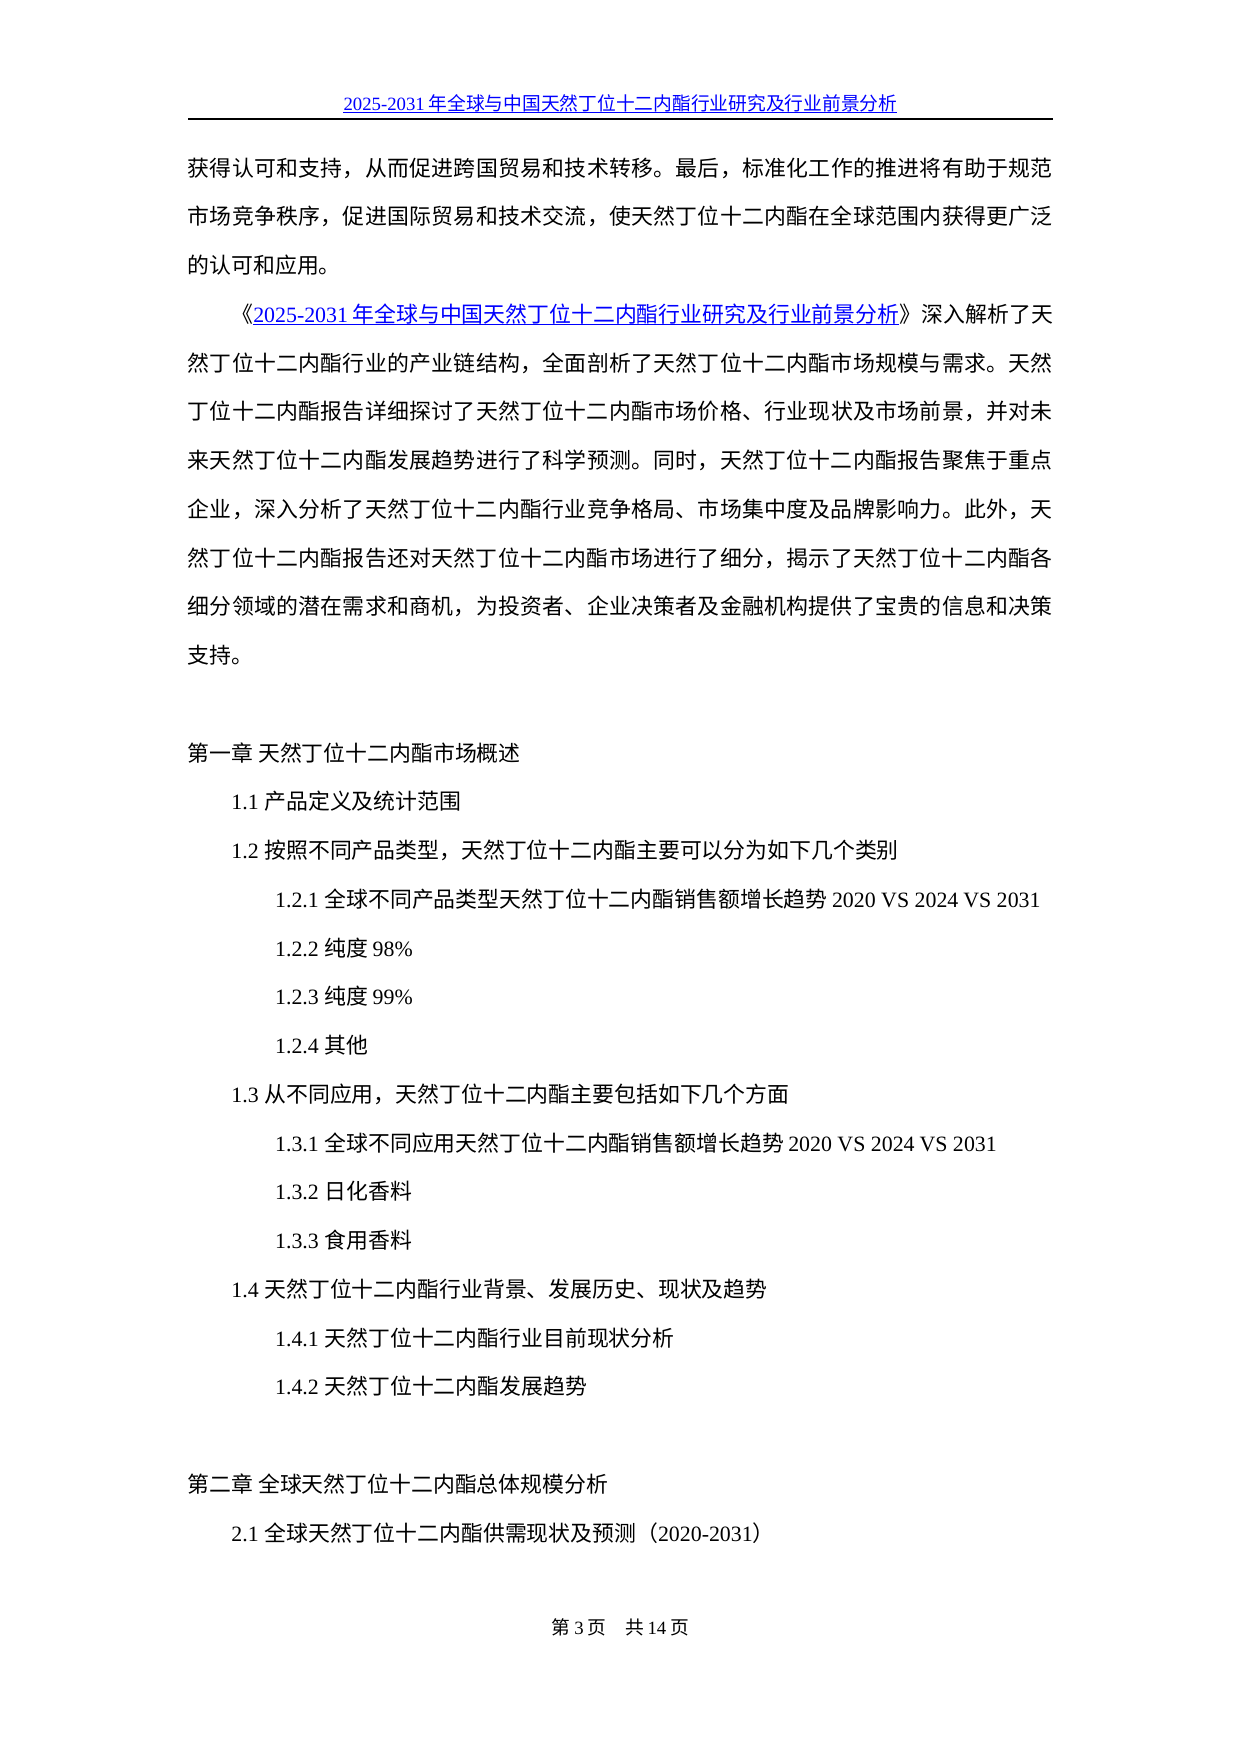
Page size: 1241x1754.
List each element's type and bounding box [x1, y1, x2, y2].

text [187, 150, 1053, 1548]
